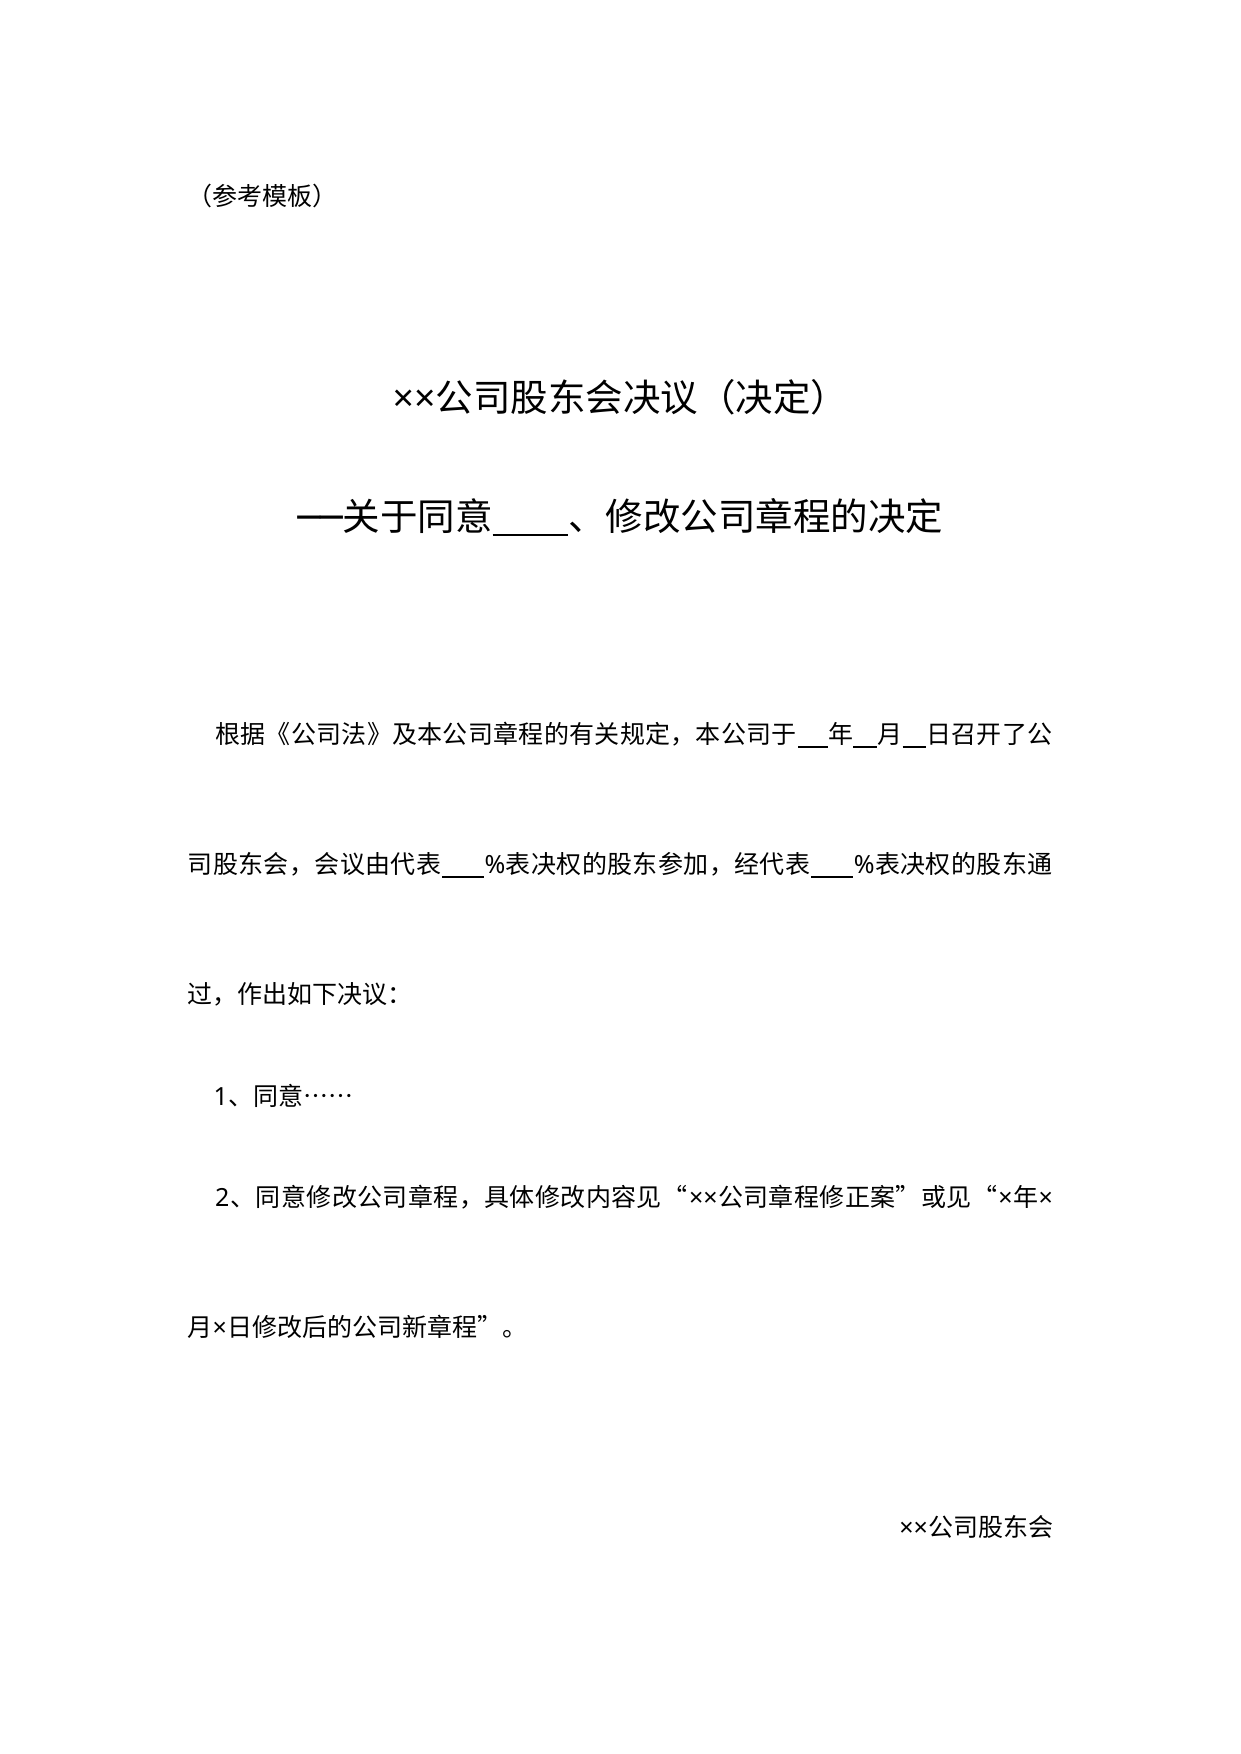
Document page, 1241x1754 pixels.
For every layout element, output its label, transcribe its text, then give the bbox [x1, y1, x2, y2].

text ──关于同意 、修改公司章程的决定 [187, 482, 1053, 547]
text ××公司股东会 [187, 1493, 1053, 1558]
text ××公司股东会决议（决定） [187, 362, 1053, 427]
text （参考模板） [187, 162, 1053, 227]
text 1、同意…… [187, 1062, 1053, 1127]
text 根据《公司法》及本公司章程的有关规定，本公司于 年 月 日召开了公司股东会，会议由代表 %表决权的股东参加，经代表 %表决权的股东通过，作出如下决议： [187, 700, 1053, 1025]
text 2、同意修改公司章程，具体修改内容见“××公司章程修正案”或见“×年×月×日修改后的公司新章程”。 [187, 1163, 1053, 1358]
